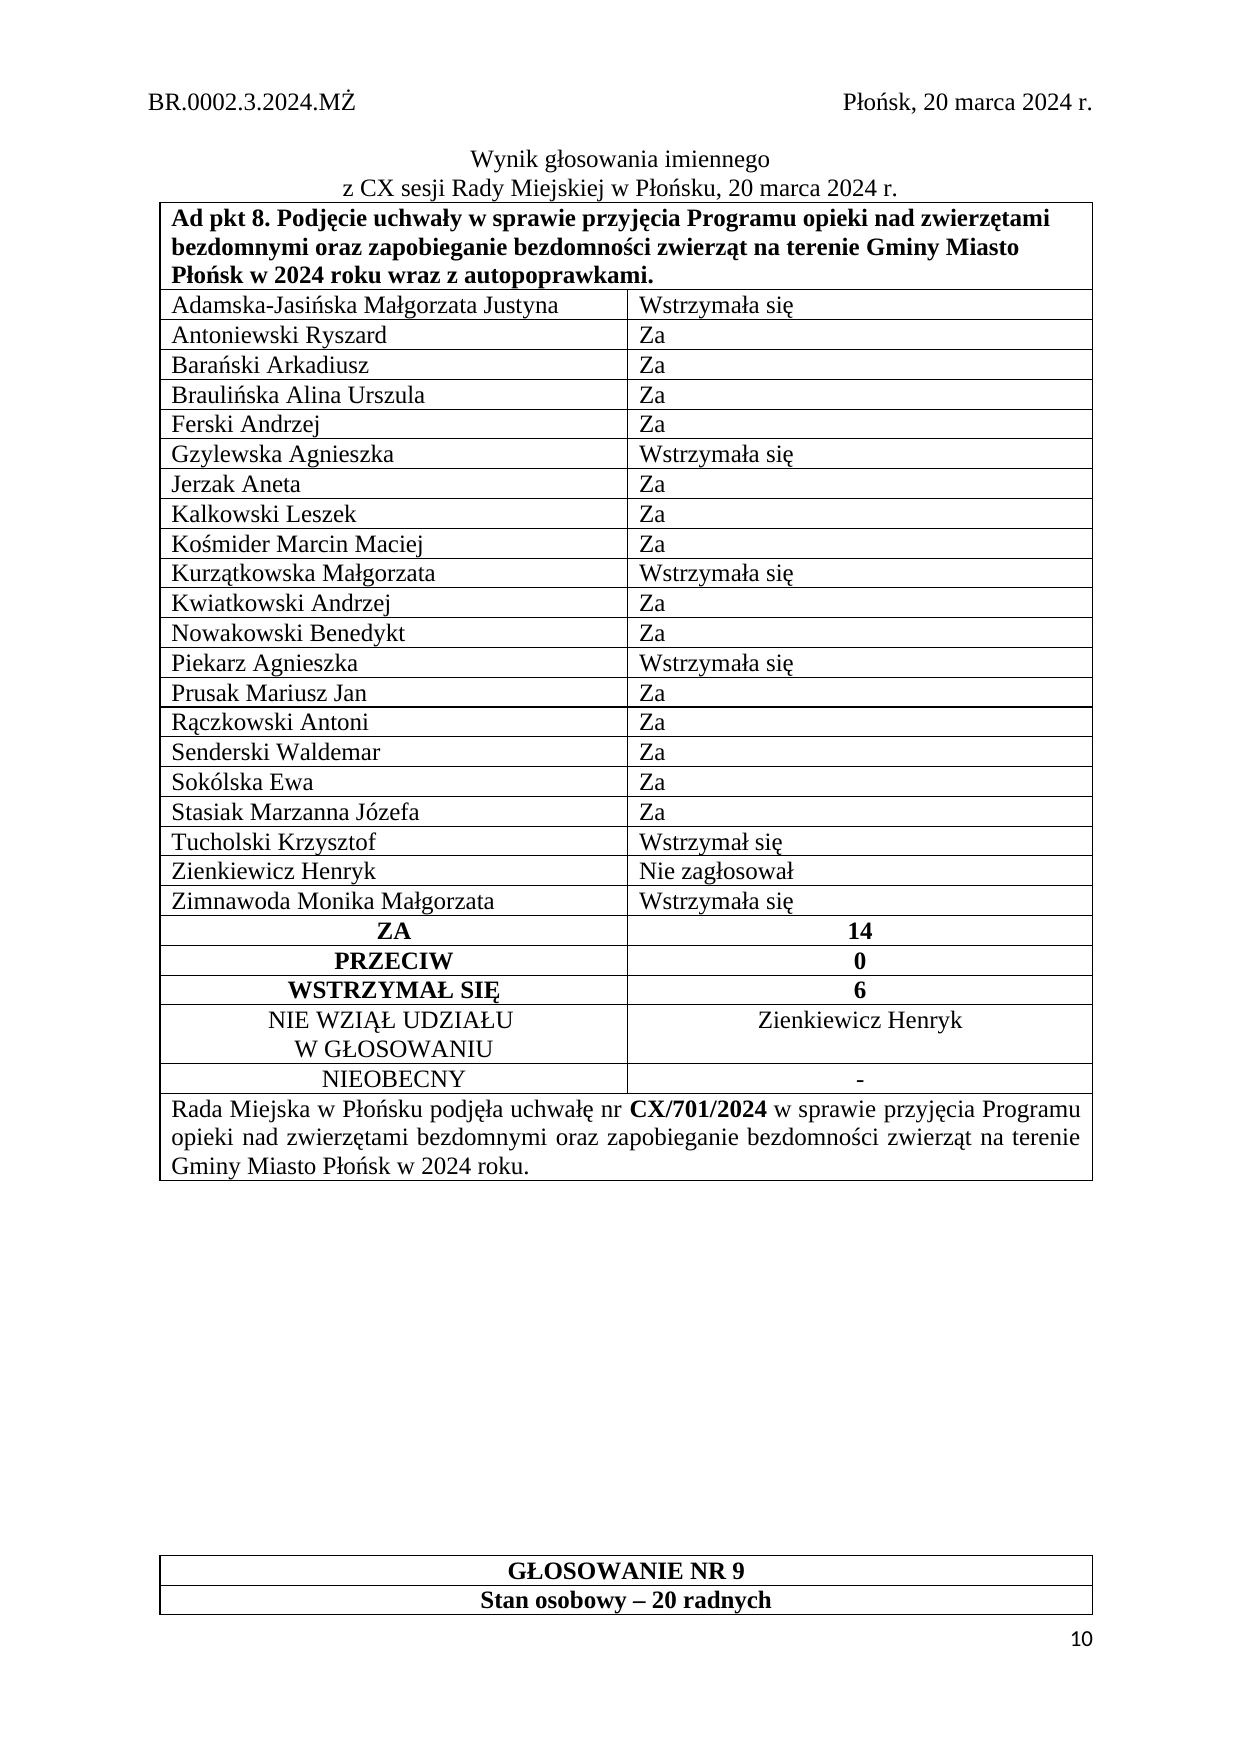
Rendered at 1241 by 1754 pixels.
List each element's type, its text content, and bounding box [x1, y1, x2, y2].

table_cell Wstrzymała się [628, 439, 1092, 468]
table_cell Za [628, 797, 1092, 826]
table_header GŁOSOWANIE NR 9 [161, 1556, 1092, 1584]
table_cell Za [628, 678, 1092, 706]
table_cell Nie zagłosował [628, 856, 1092, 885]
table_cell Tucholski Krzysztof [161, 827, 627, 855]
table_cell Za [628, 767, 1092, 796]
table_cell Kwiatkowski Andrzej [161, 588, 627, 617]
table_cell Kośmider Marcin Maciej [161, 529, 627, 557]
table_cell Wstrzymał się [628, 827, 1092, 855]
table_cell Ferski Andrzej [161, 410, 627, 438]
table_cell Adamska-Jasińska Małgorzata Justyna [161, 290, 627, 319]
table_cell Jerzak Aneta [161, 469, 627, 498]
table_cell Gzylewska Agnieszka [161, 439, 627, 468]
table_cell Barański Arkadiusz [161, 350, 627, 379]
table_cell ZA [161, 916, 627, 945]
table_cell Piekarz Agnieszka [161, 648, 627, 677]
table_cell - [628, 1064, 1092, 1093]
table_cell Za [628, 380, 1092, 408]
table_cell Za [628, 469, 1092, 498]
table_cell Kalkowski Leszek [161, 499, 627, 528]
table_cell Ad pkt 8. Podjęcie uchwały w sprawie przyjęcia Programu opieki nad zwierzętami bezdomnymi oraz zapobieganie bezdomności zwierząt na terenie Gminy Miasto Płońsk w 2024 roku wraz z autopoprawkami. [161, 203, 1092, 289]
table_cell Kurzątkowska Małgorzata [161, 559, 627, 587]
table_cell Za [628, 588, 1092, 617]
table_cell Za [628, 499, 1092, 528]
table_cell 0 [628, 946, 1092, 974]
table_cell Sokólska Ewa [161, 767, 627, 796]
table_cell Zimnawoda Monika Małgorzata [161, 886, 627, 915]
table_cell Nowakowski Benedykt [161, 618, 627, 647]
table_cell Za [628, 320, 1092, 349]
table_cell Za [628, 737, 1092, 766]
table_cell Wstrzymała się [628, 290, 1092, 319]
table_cell 14 [628, 916, 1092, 945]
table_cell Prusak Mariusz Jan [161, 678, 627, 706]
table_cell Stan osobowy – 20 radnych [161, 1586, 1092, 1614]
table_cell Wstrzymała się [628, 648, 1092, 677]
table_cell Za [628, 618, 1092, 647]
table_cell NIE WZIĄŁ UDZIAŁU W GŁOSOWANIU [161, 1005, 627, 1063]
table_cell NIEOBECNY [161, 1064, 627, 1093]
table_cell Antoniewski Ryszard [161, 320, 627, 349]
table_cell 6 [628, 976, 1092, 1004]
table_cell Zienkiewicz Henryk [161, 856, 627, 885]
table_cell Wstrzymała się [628, 886, 1092, 915]
table_cell Zienkiewicz Henryk [628, 1005, 1092, 1063]
table_cell Wstrzymała się [628, 559, 1092, 587]
table_cell Rada Miejska w Płońsku podjęła uchwałę nr CX/701/2024 w sprawie przyjęcia Programu opieki nad zwierzętami bezdomnymi oraz zapobieganie bezdomności zwierząt na terenie Gminy Miasto Płońsk w 2024 roku. [161, 1094, 1092, 1180]
table_cell Senderski Waldemar [161, 737, 627, 766]
table_cell Rączkowski Antoni [161, 708, 627, 736]
table_cell Za [628, 529, 1092, 557]
table_cell Za [628, 410, 1092, 438]
table_cell Za [628, 708, 1092, 736]
table_cell Za [628, 350, 1092, 379]
table_cell PRZECIW [161, 946, 627, 974]
table_cell Braulińska Alina Urszula [161, 380, 627, 408]
table_cell WSTRZYMAŁ SIĘ [161, 976, 627, 1004]
table_cell Stasiak Marzanna Józefa [161, 797, 627, 826]
